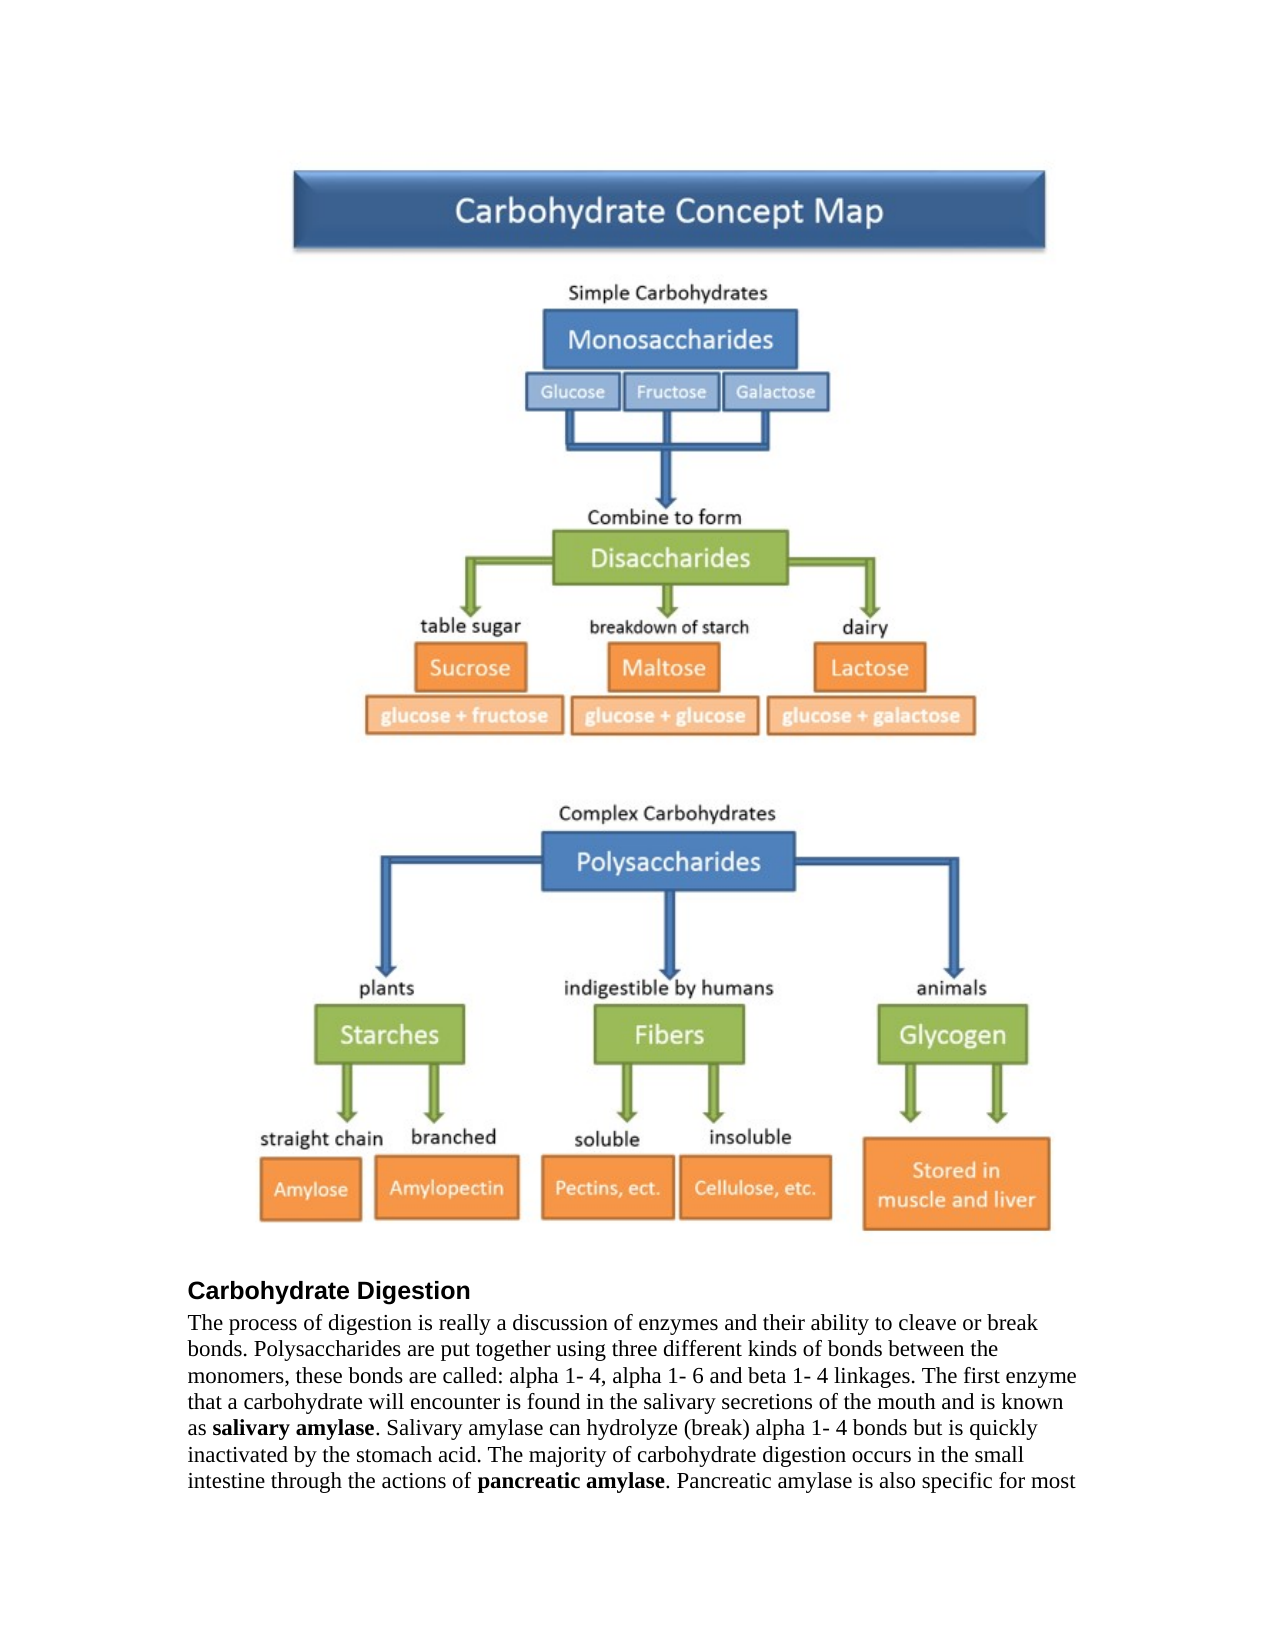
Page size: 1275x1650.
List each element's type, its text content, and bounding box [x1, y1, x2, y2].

subtitle Carbohydrate Digestion [187, 1276, 1087, 1305]
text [187, 1309, 1087, 1493]
picture [187, 150, 1088, 1251]
